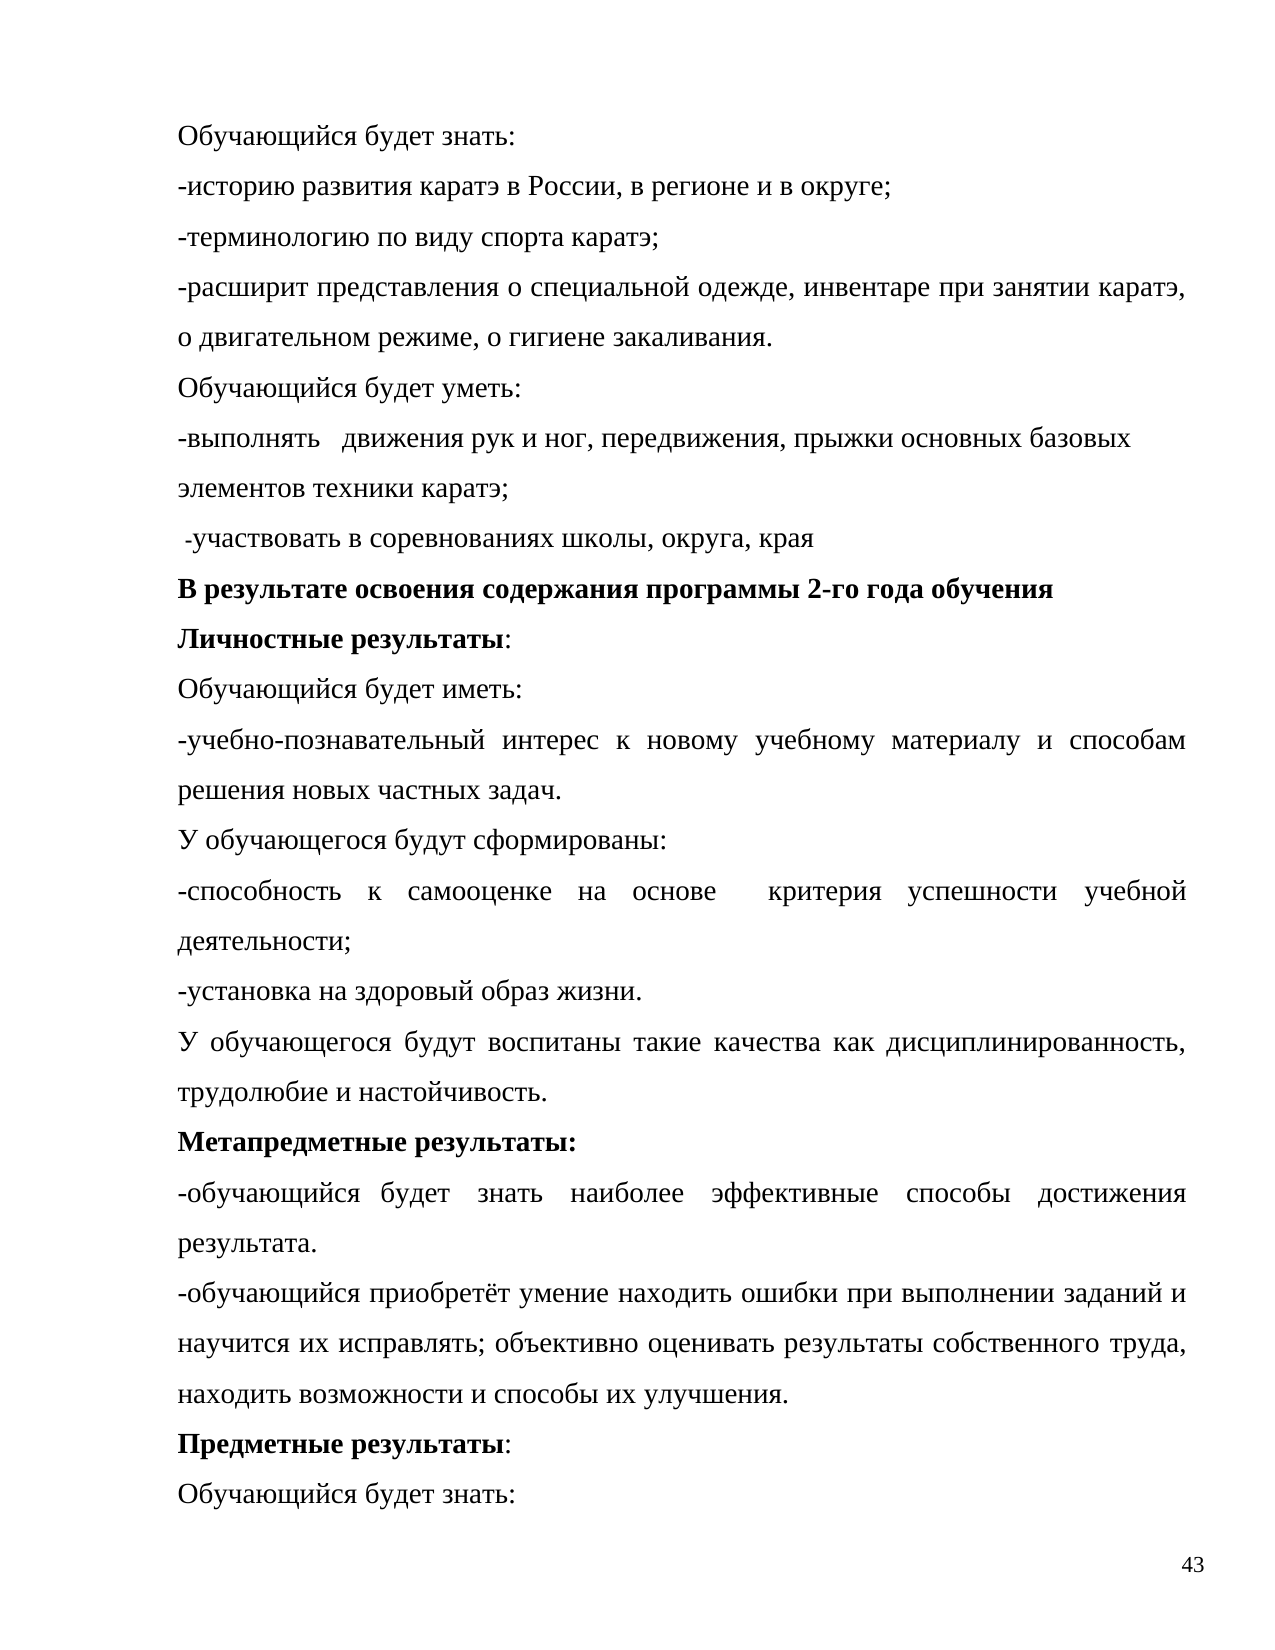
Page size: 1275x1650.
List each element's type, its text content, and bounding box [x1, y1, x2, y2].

text Обучающийся будет знать: [177, 1477, 1186, 1510]
text Обучающийся будет знать: [177, 118, 1186, 152]
list У обучающегося будут воспитаны такие качества как дисциплинированность, трудолюбие и настойчивость. [177, 1024, 1186, 1108]
text -историю развития каратэ в России, в регионе и в округе; [177, 168, 1186, 202]
text Личностные результаты: [177, 621, 1186, 655]
text Метапредметные результаты: [177, 1124, 1186, 1158]
text -участвовать в соревнованиях школы, округа, края [177, 521, 1186, 554]
text -обучающийся будет знать наиболее эффективные способы достижения результата. [177, 1175, 1186, 1258]
list -учебно-познавательный интерес к новому учебному материалу и способам решения новых частных задач. [177, 722, 1186, 806]
text -выполнять движения рук и ног, передвижения, прыжки основных базовых элементов техники каратэ; [177, 420, 1189, 504]
list -способность к самооценке на основе критерия успешности учебной деятельности; [177, 873, 1186, 957]
text -обучающийся приобретёт умение находить ошибки при выполнении заданий и научится их исправлять; объективно оценивать результаты собственного труда, находить возможности и способы их улучшения. [177, 1275, 1186, 1409]
list -установка на здоровый образ жизни. [177, 973, 1186, 1007]
text -расширит представления о специальной одежде, инвентаре при занятии каратэ, о двигательном режиме, о гигиене закаливания. [177, 269, 1186, 353]
text Обучающийся будет уметь: [177, 370, 1186, 403]
text -терминологию по виду спорта каратэ; [177, 219, 1186, 252]
text У обучающегося будут сформированы: [177, 822, 1186, 856]
text В результате освоения содержания программы 2-го года обучения [177, 571, 1186, 604]
text Предметные результаты: [177, 1426, 1186, 1460]
text Обучающийся будет иметь: [177, 672, 1186, 705]
